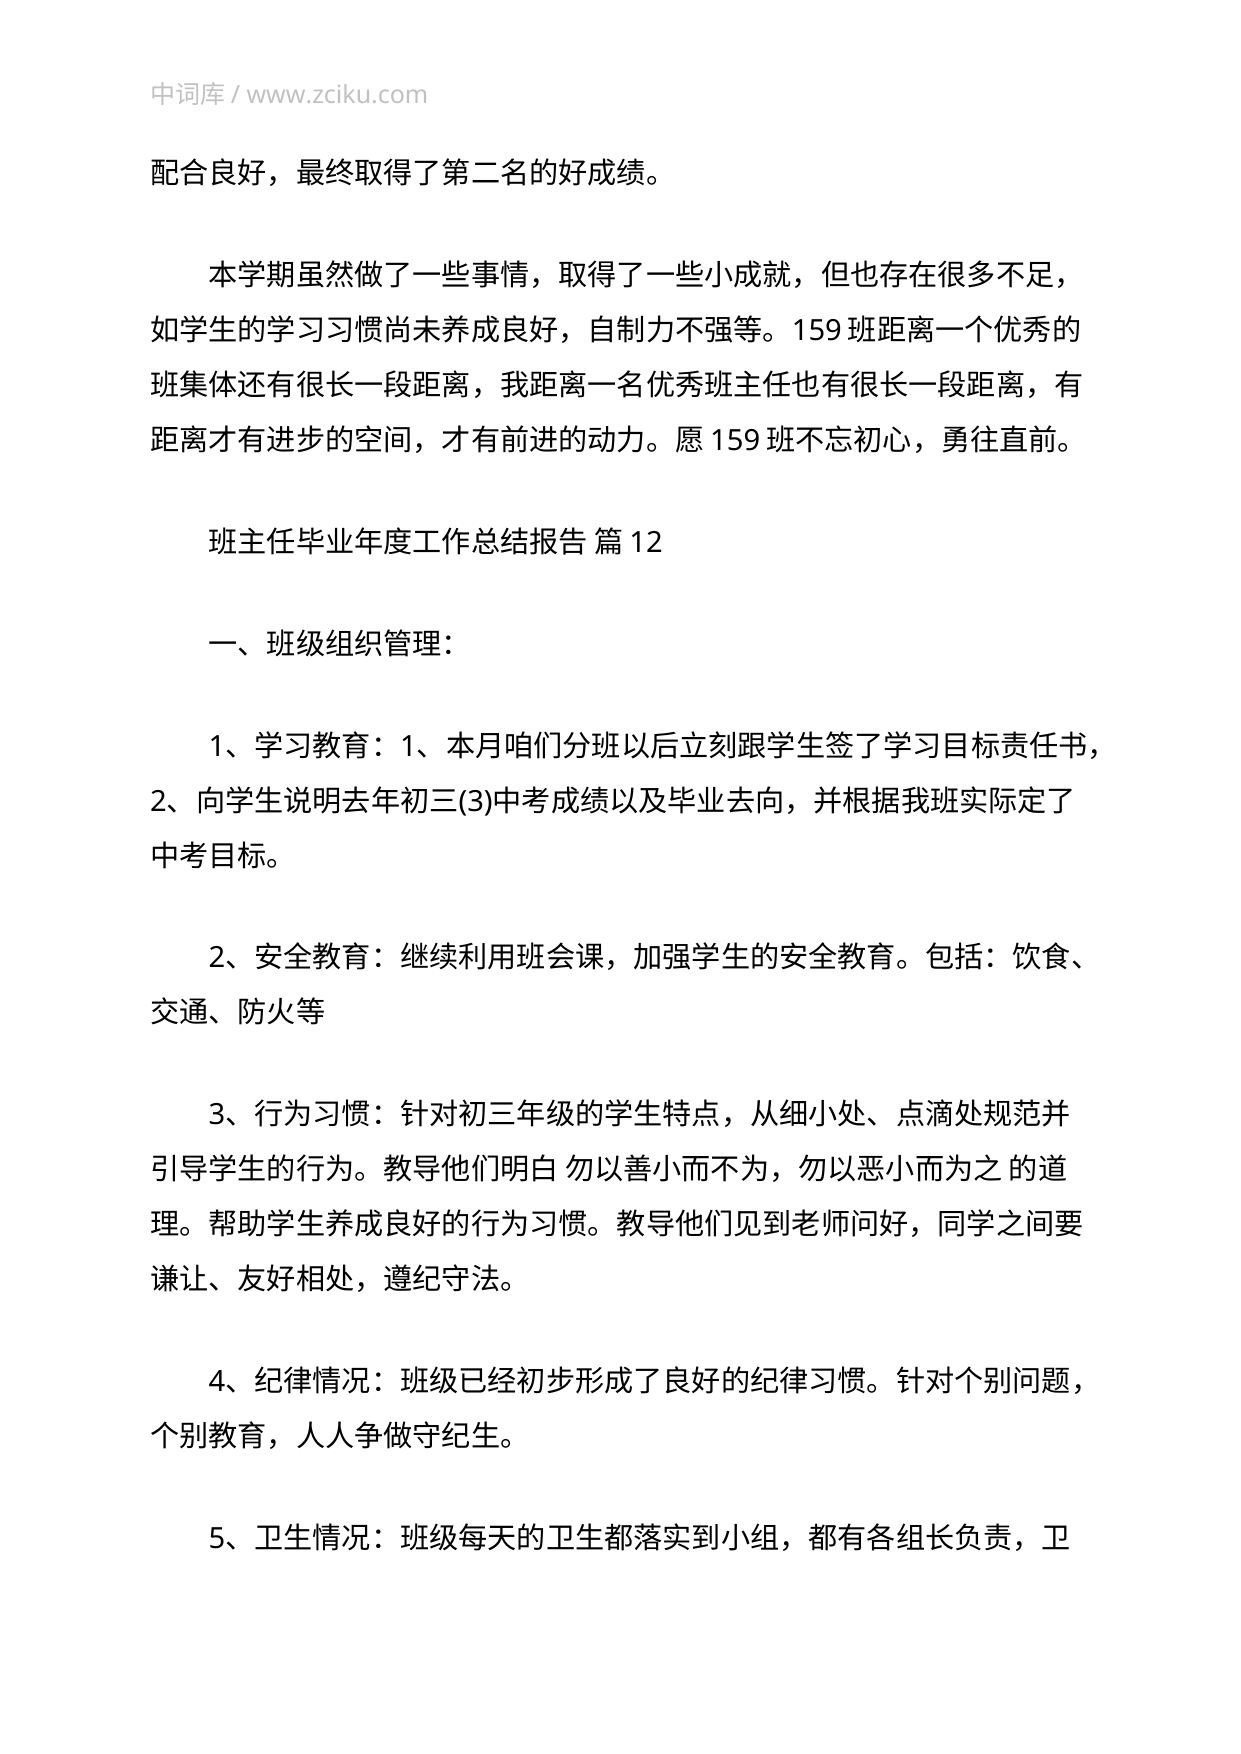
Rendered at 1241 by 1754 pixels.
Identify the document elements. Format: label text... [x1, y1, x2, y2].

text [150, 150, 1090, 192]
text 3、行为习惯：针对初三年级的学生特点，从细小处、点滴处规范并引导学生的行为。教导他们明白 勿以善小而不为，勿以恶小而为之 的道理。帮助学生养成良好的行为习惯。教导他们见到老师问好，同学之间要谦让、友好相处，遵纪守法。 [150, 1091, 1090, 1298]
text 一、班级组织管理： [150, 621, 1090, 663]
text 2、安全教育：继续利用班会课，加强学生的安全教育。包括：饮食、交通、防火等 [150, 934, 1090, 1031]
text 班主任毕业年度工作总结报告 篇12 [150, 518, 1090, 561]
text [150, 1514, 1090, 1557]
text 1、学习教育：1、本月咱们分班以后立刻跟学生签了学习目标责任书，2、向学生说明去年初三(3)中考成绩以及毕业去向，并根据我班实际定了中考目标。 [150, 722, 1090, 874]
text 本学期虽然做了一些事情，取得了一些小成就，但也存在很多不足，如学生的学习习惯尚未养成良好，自制力不强等。159班距离一个优秀的班集体还有很长一段距离，我距离一名优秀班主任也有很长一段距离，有距离才有进步的空间，才有前进的动力。愿159班不忘初心，勇往直前。 [150, 252, 1090, 459]
text 4、纪律情况：班级已经初步形成了良好的纪律习惯。针对个别问题，个别教育，人人争做守纪生。 [150, 1357, 1090, 1455]
